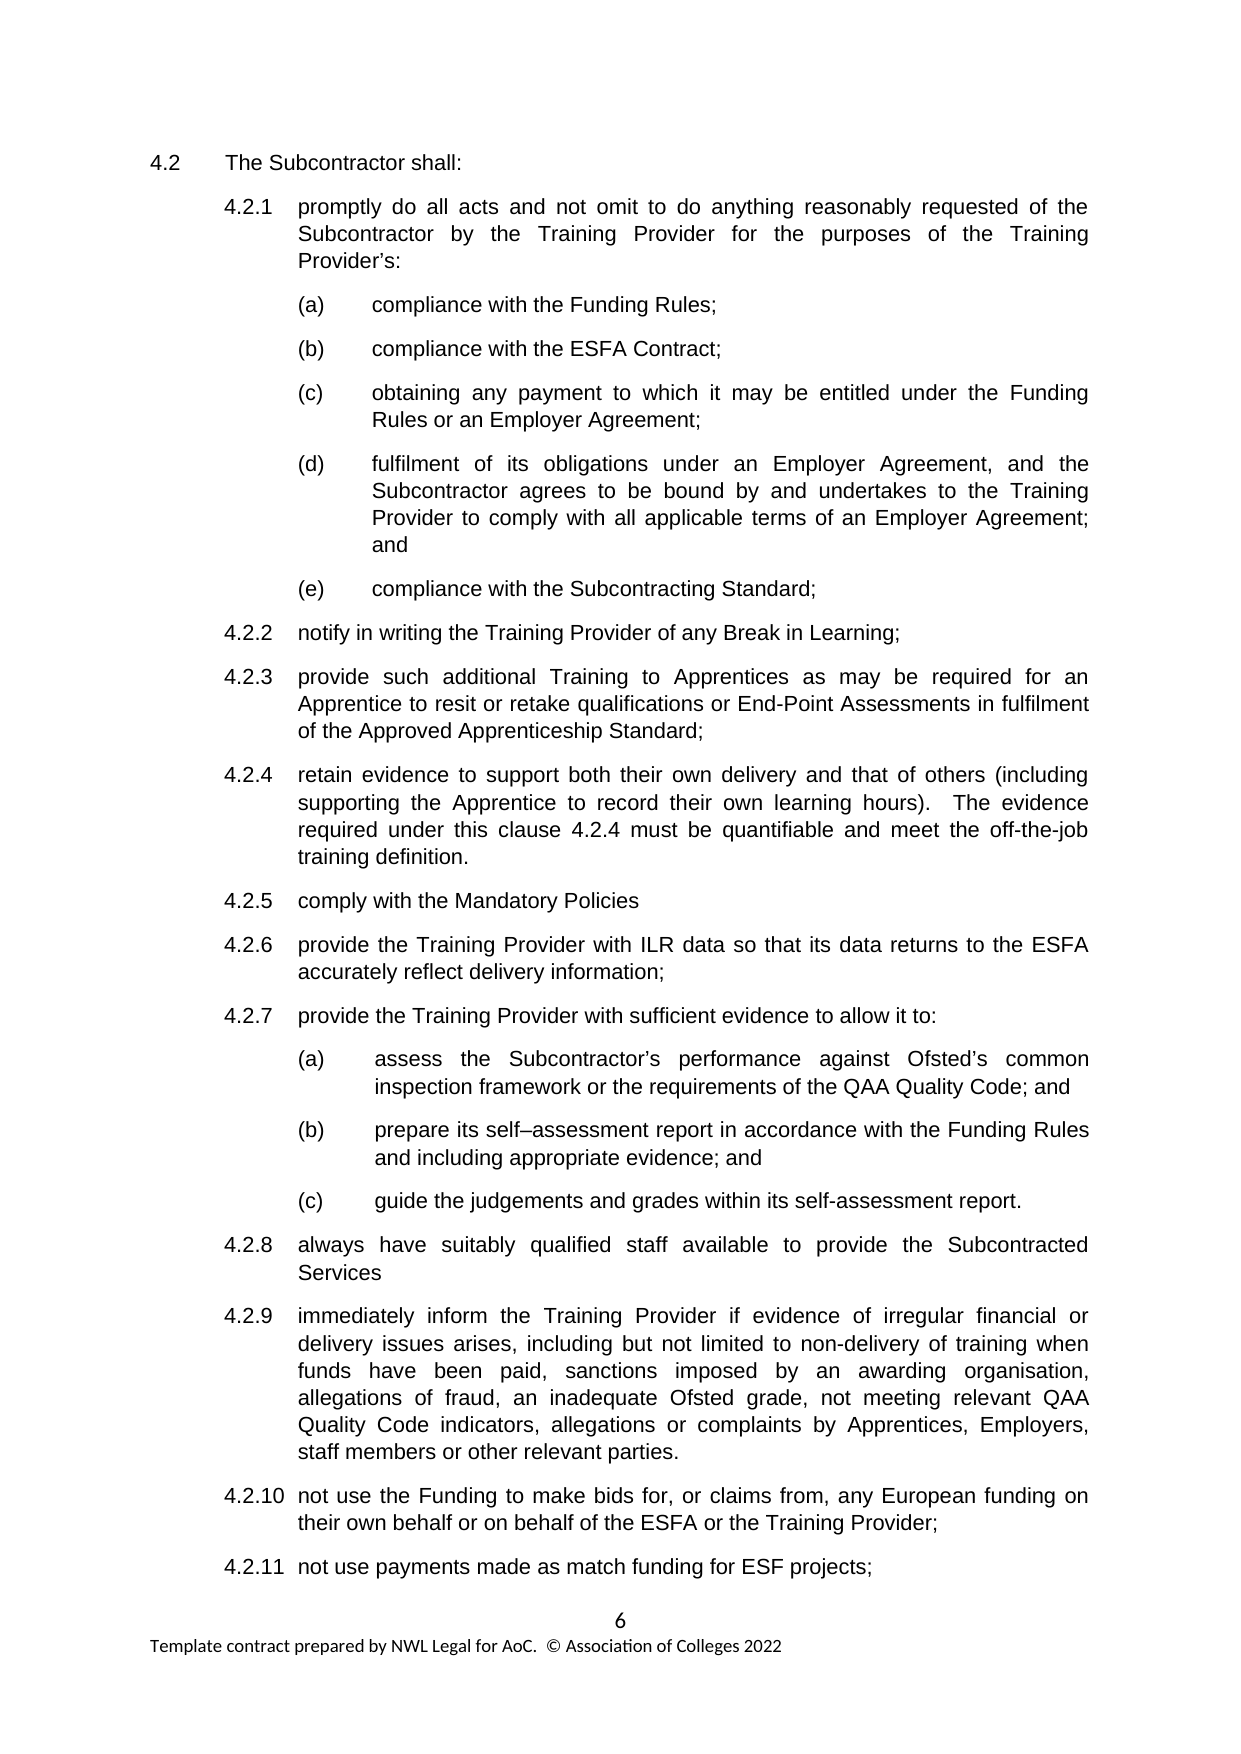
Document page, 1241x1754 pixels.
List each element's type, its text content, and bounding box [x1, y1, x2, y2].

text 4.2 The Subcontractor shall: [150, 150, 1090, 175]
text (e) compliance with the Subcontracting Standard; [298, 576, 1090, 601]
text (c) obtaining any payment to which it may be entitled under the Funding Rules or an Employer Agreement; [298, 380, 1090, 432]
text (b) compliance with the ESFA Contract; [298, 336, 1090, 361]
text 4.2.7 provide the Training Provider with sufficient evidence to allow it to: [224, 1002, 1090, 1028]
text 4.2.9 immediately inform the Training Provider if evidence of irregular financial or delivery issues arises, including but not limited to non-delivery of training when funds have been paid, sanctions imposed by an awarding organisation, allegations of fraud, an inadequate Ofsted grade, not meeting relevant QAA Quality Code indicators, allegations or complaints by Apprentices, Employers, staff members or other relevant parties. [224, 1303, 1090, 1464]
text 4.2.4 retain evidence to support both their own delivery and that of others (including supporting the Apprentice to record their own learning hours). The evidence required under this clause 4.2.4 must be quantifiable and meet the off-the-job training definition. [224, 762, 1090, 869]
text 4.2.8 always have suitably qualified staff available to provide the Subcontracted Services [224, 1232, 1090, 1285]
text (a) assess the Subcontractor’s performance against Ofsted’s common inspection framework or the requirements of the QAA Quality Code; and [298, 1046, 1090, 1099]
text 4.2.10 not use the Funding to make bids for, or claims from, any European funding on their own behalf or on behalf of the ESFA or the Training Provider; [224, 1483, 1090, 1536]
text (b) prepare its self–assessment report in accordance with the Funding Rules and including appropriate evidence; and [298, 1117, 1090, 1170]
text 4.2.6 provide the Training Provider with ILR data so that its data returns to the ESFA accurately reflect delivery information; [224, 931, 1090, 984]
text 4.2.3 provide such additional Training to Apprentices as may be required for an Apprentice to resit or retake qualifications or End-Point Assessments in fulfilment of the Approved Apprenticeship Standard; [224, 664, 1090, 743]
text (a) compliance with the Funding Rules; [298, 292, 1090, 317]
text 4.2.2 notify in writing the Training Provider of any Break in Learning; [224, 620, 1090, 645]
text (d) fulfilment of its obligations under an Employer Agreement, and the Subcontractor agrees to be bound by and undertakes to the Training Provider to comply with all applicable terms of an Employer Agreement; and [298, 451, 1090, 558]
text 4.2.11 not use payments made as match funding for ESF projects; [224, 1554, 1090, 1579]
text 4.2.1 promptly do all acts and not omit to do anything reasonably requested of the Subcontractor by the Training Provider for the purposes of the Training Provider’s: [224, 194, 1090, 273]
text 4.2.5 comply with the Mandatory Policies [224, 888, 1090, 913]
text (c) guide the judgements and grades within its self-assessment report. [298, 1188, 1090, 1214]
